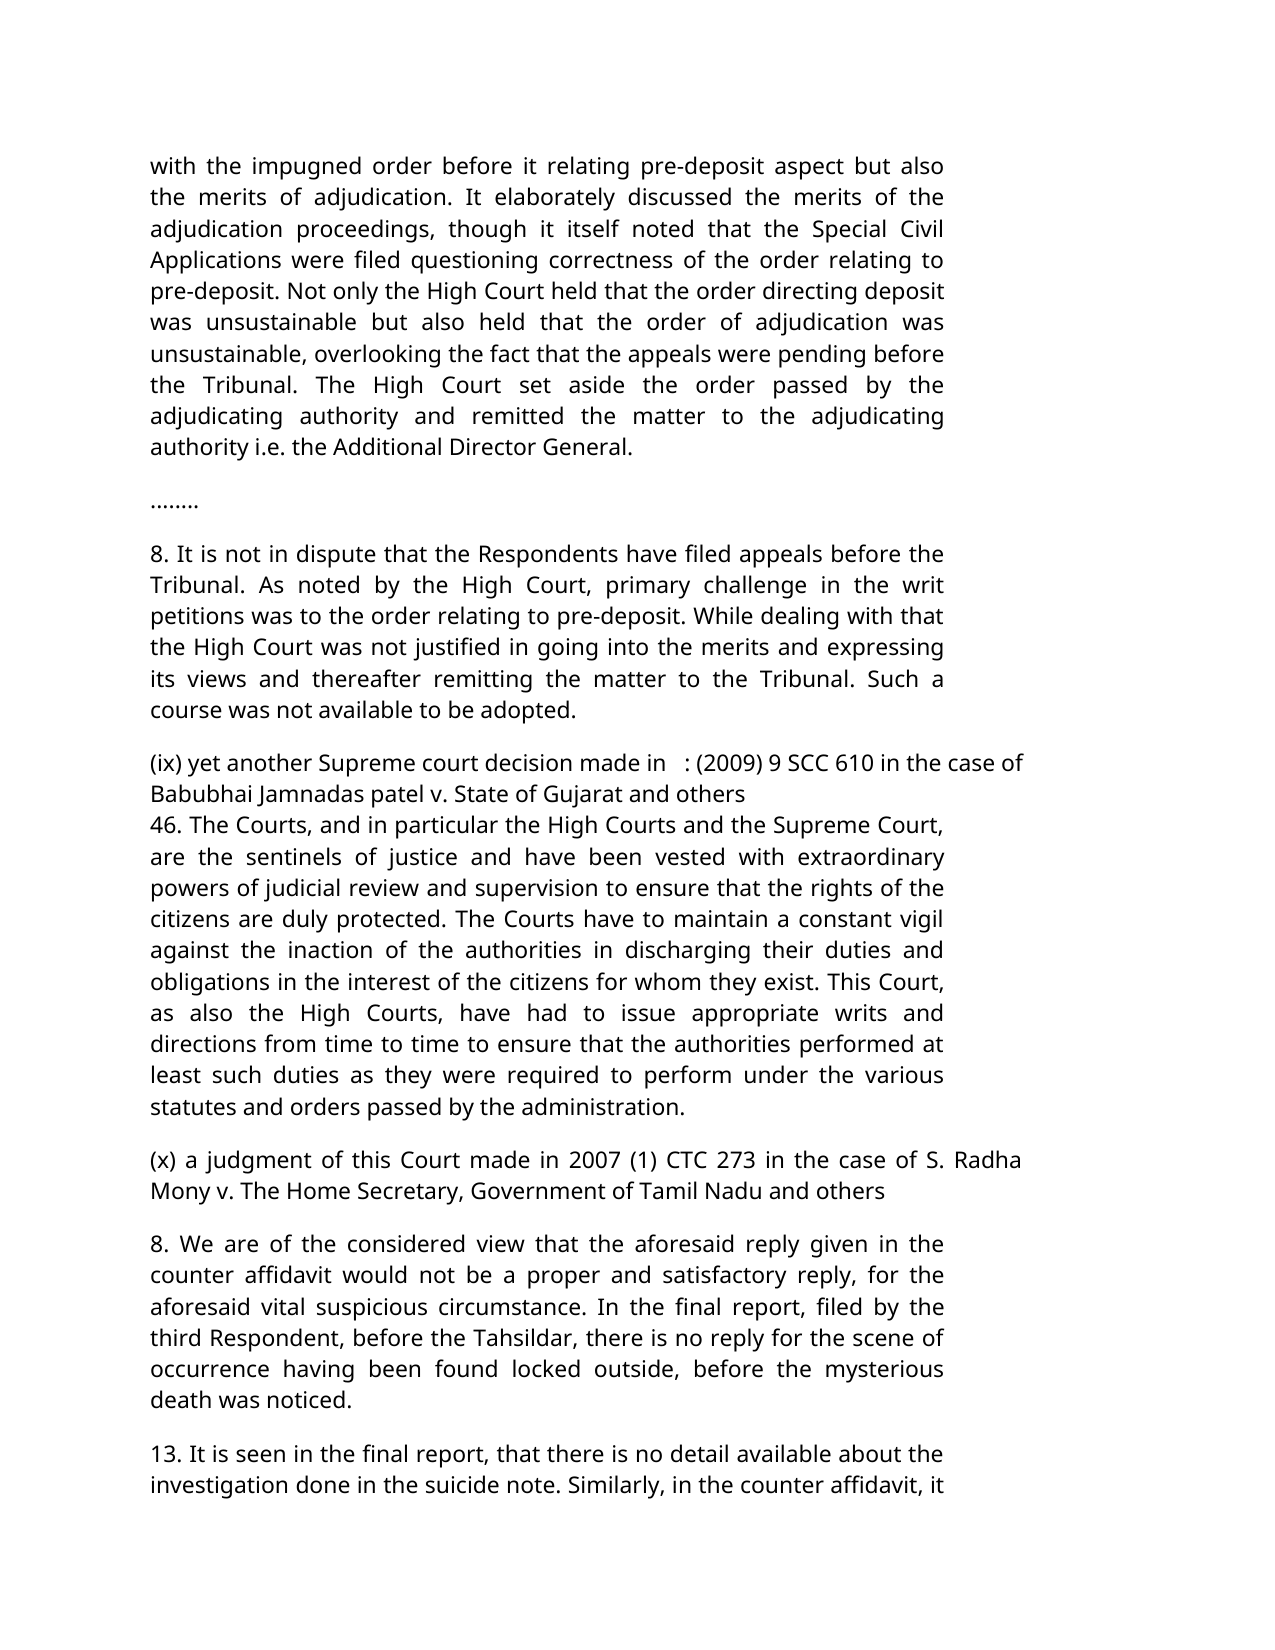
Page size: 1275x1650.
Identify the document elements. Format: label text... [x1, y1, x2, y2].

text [150, 1437, 945, 1500]
text 46. The Courts, and in particular the High Courts and the Supreme Court, are the sentinels of justice and have been vested with extraordinary powers of judicial review and supervision to ensure that the rights of the citizens are duly protected. The Courts have to maintain a constant vigil against the inaction of the authorities in discharging their duties and obligations in the interest of the citizens for whom they exist. This Court, as also the High Courts, have had to issue appropriate writs and directions from time to time to ensure that the authorities performed at least such duties as they were required to perform under the various statutes and orders passed by the administration. [150, 809, 945, 1122]
text 8. It is not in dispute that the Respondents have filed appeals before the Tribunal. As noted by the High Court, primary challenge in the writ petitions was to the order relating to pre-deposit. While dealing with that the High Court was not justified in going into the merits and expressing its views and thereafter remitting the matter to the Tribunal. Such a course was not available to be adopted. [150, 537, 945, 725]
text 8. We are of the considered view that the aforesaid reply given in the counter affidavit would not be a proper and satisfactory reply, for the aforesaid vital suspicious circumstance. In the final report, filed by the third Respondent, before the Tahsildar, there is no reply for the scene of occurrence having been found locked outside, before the mysterious death was noticed. [150, 1228, 945, 1416]
text ........ [150, 484, 945, 516]
text (x) a judgment of this Court made in 2007 (1) CTC 273 in the case of S. Radha Mony v. The Home Secretary, Government of Tamil Nadu and others [150, 1144, 1023, 1206]
text (ix) yet another Supreme court decision made in : (2009) 9 SCC 610 in the case of Babubhai Jamnadas patel v. State of Gujarat and others [150, 747, 1023, 809]
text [150, 150, 945, 462]
